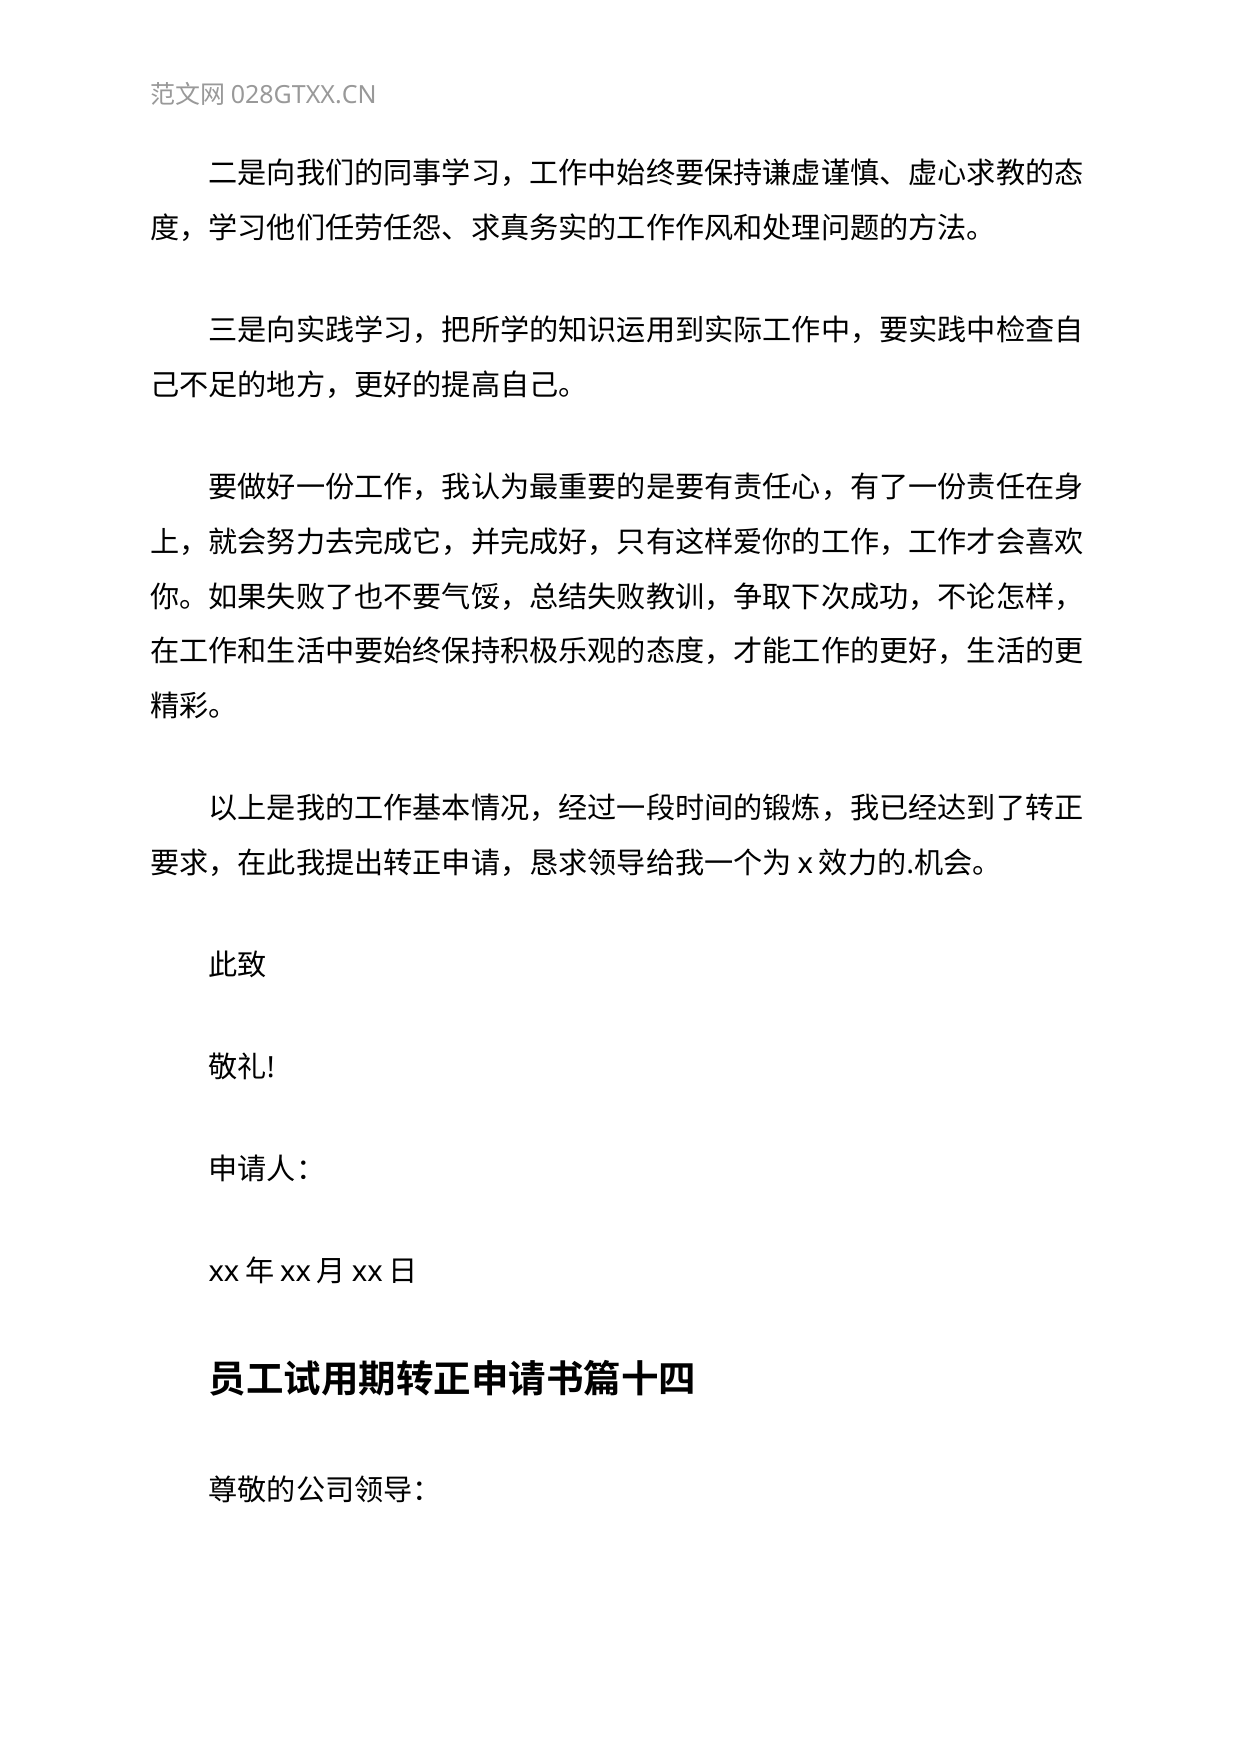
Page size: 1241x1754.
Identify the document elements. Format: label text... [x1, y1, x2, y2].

text 敬礼! [150, 1043, 1090, 1086]
text 申请人： [150, 1145, 1090, 1188]
text 尊敬的公司领导： [150, 1466, 1090, 1509]
text 要做好一份工作，我认为最重要的是要有责任心，有了一份责任在身上，就会努力去完成它，并完成好，只有这样爱你的工作，工作才会喜欢你。如果失败了也不要气馁，总结失败教训，争取下次成功，不论怎样，在工作和生活中要始终保持积极乐观的态度，才能工作的更好，生活的更精彩。 [150, 463, 1090, 725]
text 此致 [150, 942, 1090, 984]
text 以上是我的工作基本情况，经过一段时间的锻炼，我已经达到了转正要求，在此我提出转正申请，恳求领导给我一个为x效力的.机会。 [150, 785, 1090, 882]
text xx年xx月xx日 [150, 1247, 1090, 1289]
text 三是向实践学习，把所学的知识运用到实际工作中，要实践中检查自己不足的地方，更好的提高自己。 [150, 307, 1090, 404]
text 员工试用期转正申请书篇十四 [150, 1349, 1090, 1403]
text 二是向我们的同事学习，工作中始终要保持谦虚谨慎、虚心求教的态度，学习他们任劳任怨、求真务实的工作作风和处理问题的方法。 [150, 150, 1090, 247]
